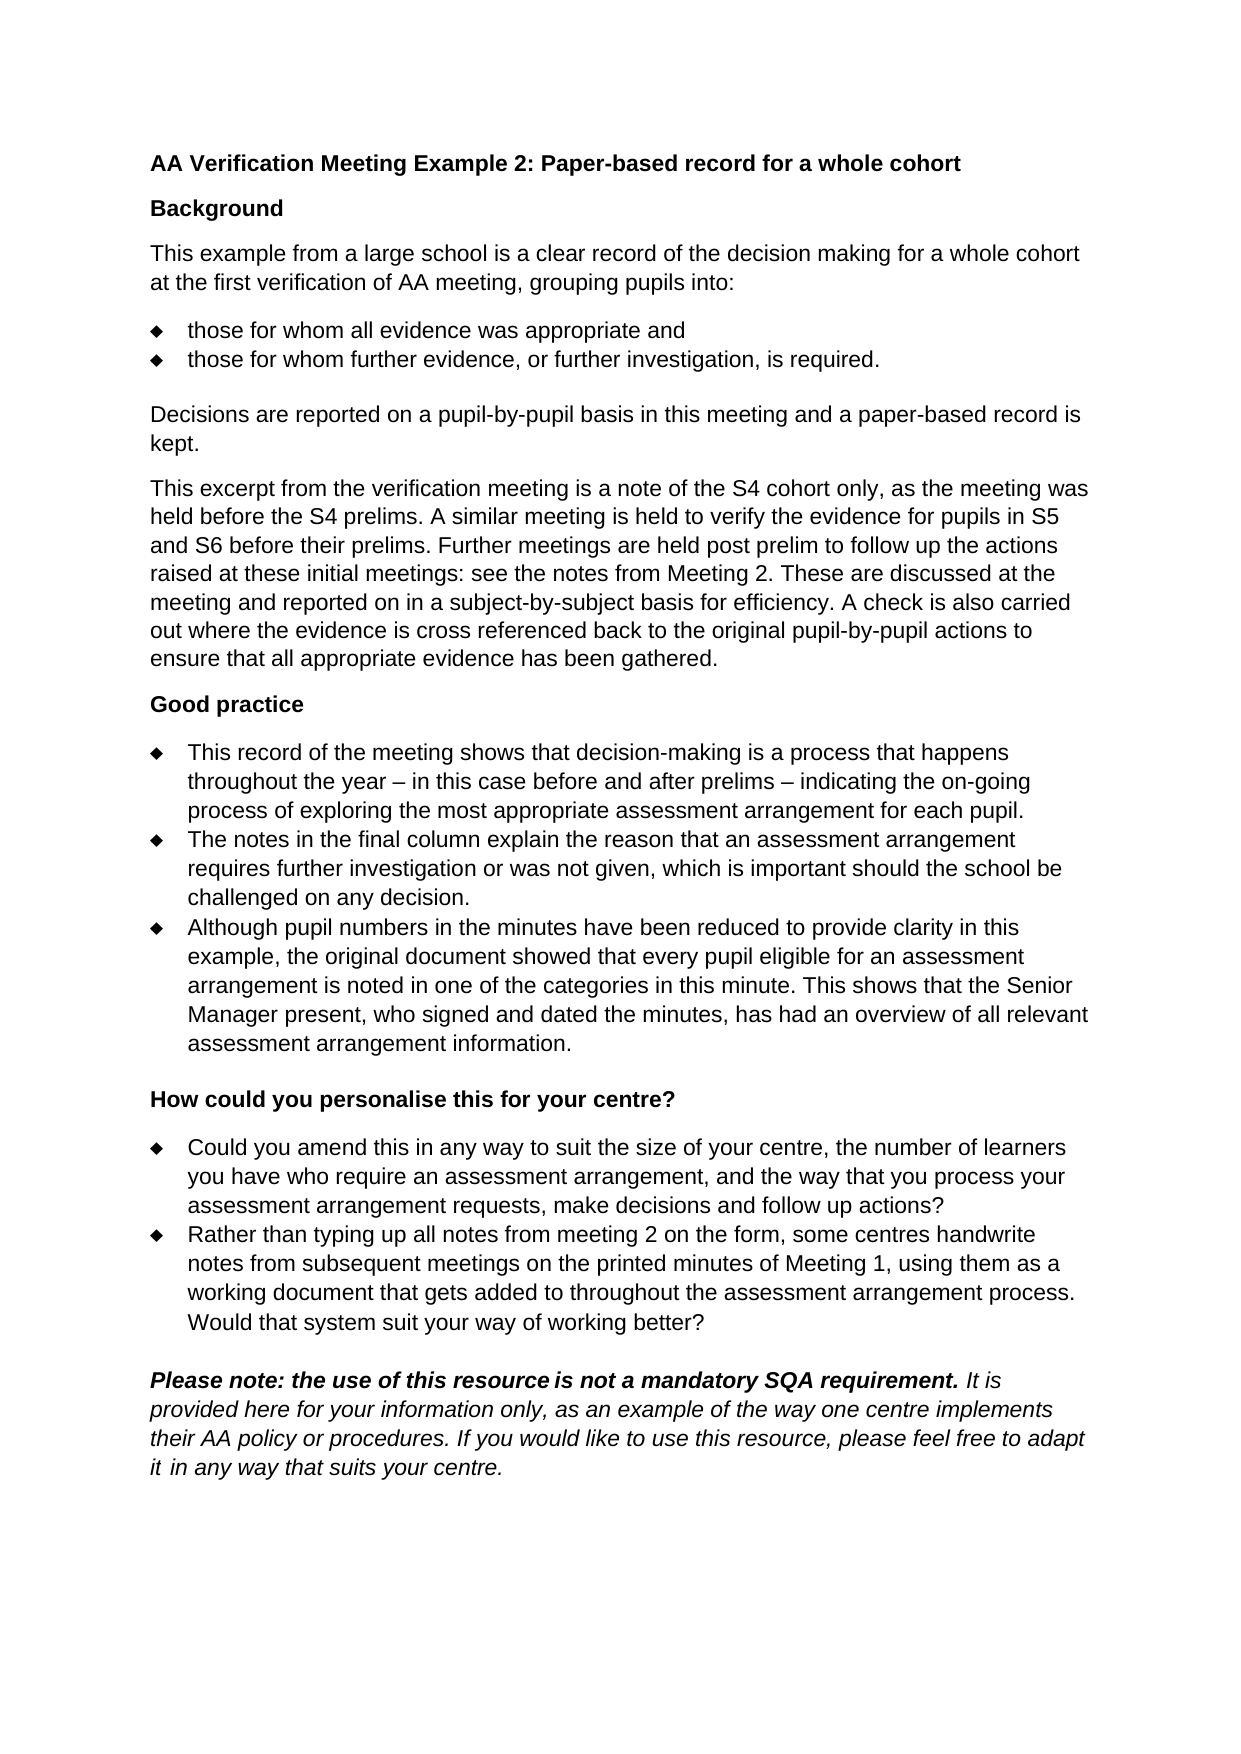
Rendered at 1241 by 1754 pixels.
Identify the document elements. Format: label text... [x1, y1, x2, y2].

text those for whom all evidence was appropriate and [150, 314, 1090, 343]
text Although pupil numbers in the minutes have been reduced to provide clarity in this example, the original document showed that every pupil eligible for an assessment arrangement is noted in one of the categories in this minute. This shows that the Senior Manager present, who signed and dated the minutes, has had an overview of all relevant assessment arrangement information. [150, 911, 1090, 1056]
text Could you amend this in any way to suit the size of your centre, the number of learners you have who require an assessment arrangement, and the way that you process your assessment arrangement requests, make decisions and follow up actions? [150, 1131, 1090, 1218]
text The notes in the final column explain the reason that an assessment arrangement requires further investigation or was not given, which is important should the school be challenged on any decision. [150, 823, 1090, 911]
text Background [150, 195, 1090, 221]
list Please note: the use of this resource is not a mandatory SQA requirement. It is provided here for your information only, as an example of the way one centre implements their AA policy or procedures. If you would like to use this resource, please feel free to adapt it in any way that suits your centre. [150, 1364, 1090, 1481]
text Rather than typing up all notes from meeting 2 on the form, some centres handwrite notes from subsequent meetings on the printed minutes of Meeting 1, using them as a working document that gets added to throughout the assessment arrangement process. Would that system suit your way of working better? [150, 1218, 1090, 1335]
text This record of the meeting shows that decision-making is a process that happens throughout the year – in this case before and after prelims – indicating the on-going process of exploring the most appropriate assessment arrangement for each pupil. [150, 736, 1090, 823]
text Decisions are reported on a pupil-by-pupil basis in this meeting and a paper-based record is kept. [150, 401, 1090, 456]
text How could you personalise this for your centre? [150, 1086, 1090, 1112]
text those for whom further evidence, or further investigation, is required. [150, 343, 1090, 372]
text This excerpt from the verification meeting is a note of the S4 cohort only, as the meeting was held before the S4 prelims. A similar meeting is held to verify the evidence for pupils in S5 and S6 before their prelims. Further meetings are held post prelim to follow up the actions raised at these initial meetings: see the notes from Meeting 2. These are discussed at the meeting and reported on in a subject-by-subject basis for efficiency. A check is also carried out where the evidence is cross referenced back to the original pupil-by-pupil actions to ensure that all appropriate evidence has been gathered. [150, 475, 1090, 672]
text This example from a large school is a clear record of the decision making for a whole cohort at the first verification of AA meeting, grouping pupils into: [150, 240, 1090, 295]
text Good practice [150, 691, 1090, 717]
text AA Verification Meeting Example 2: Paper-based record for a whole cohort [150, 150, 1090, 176]
